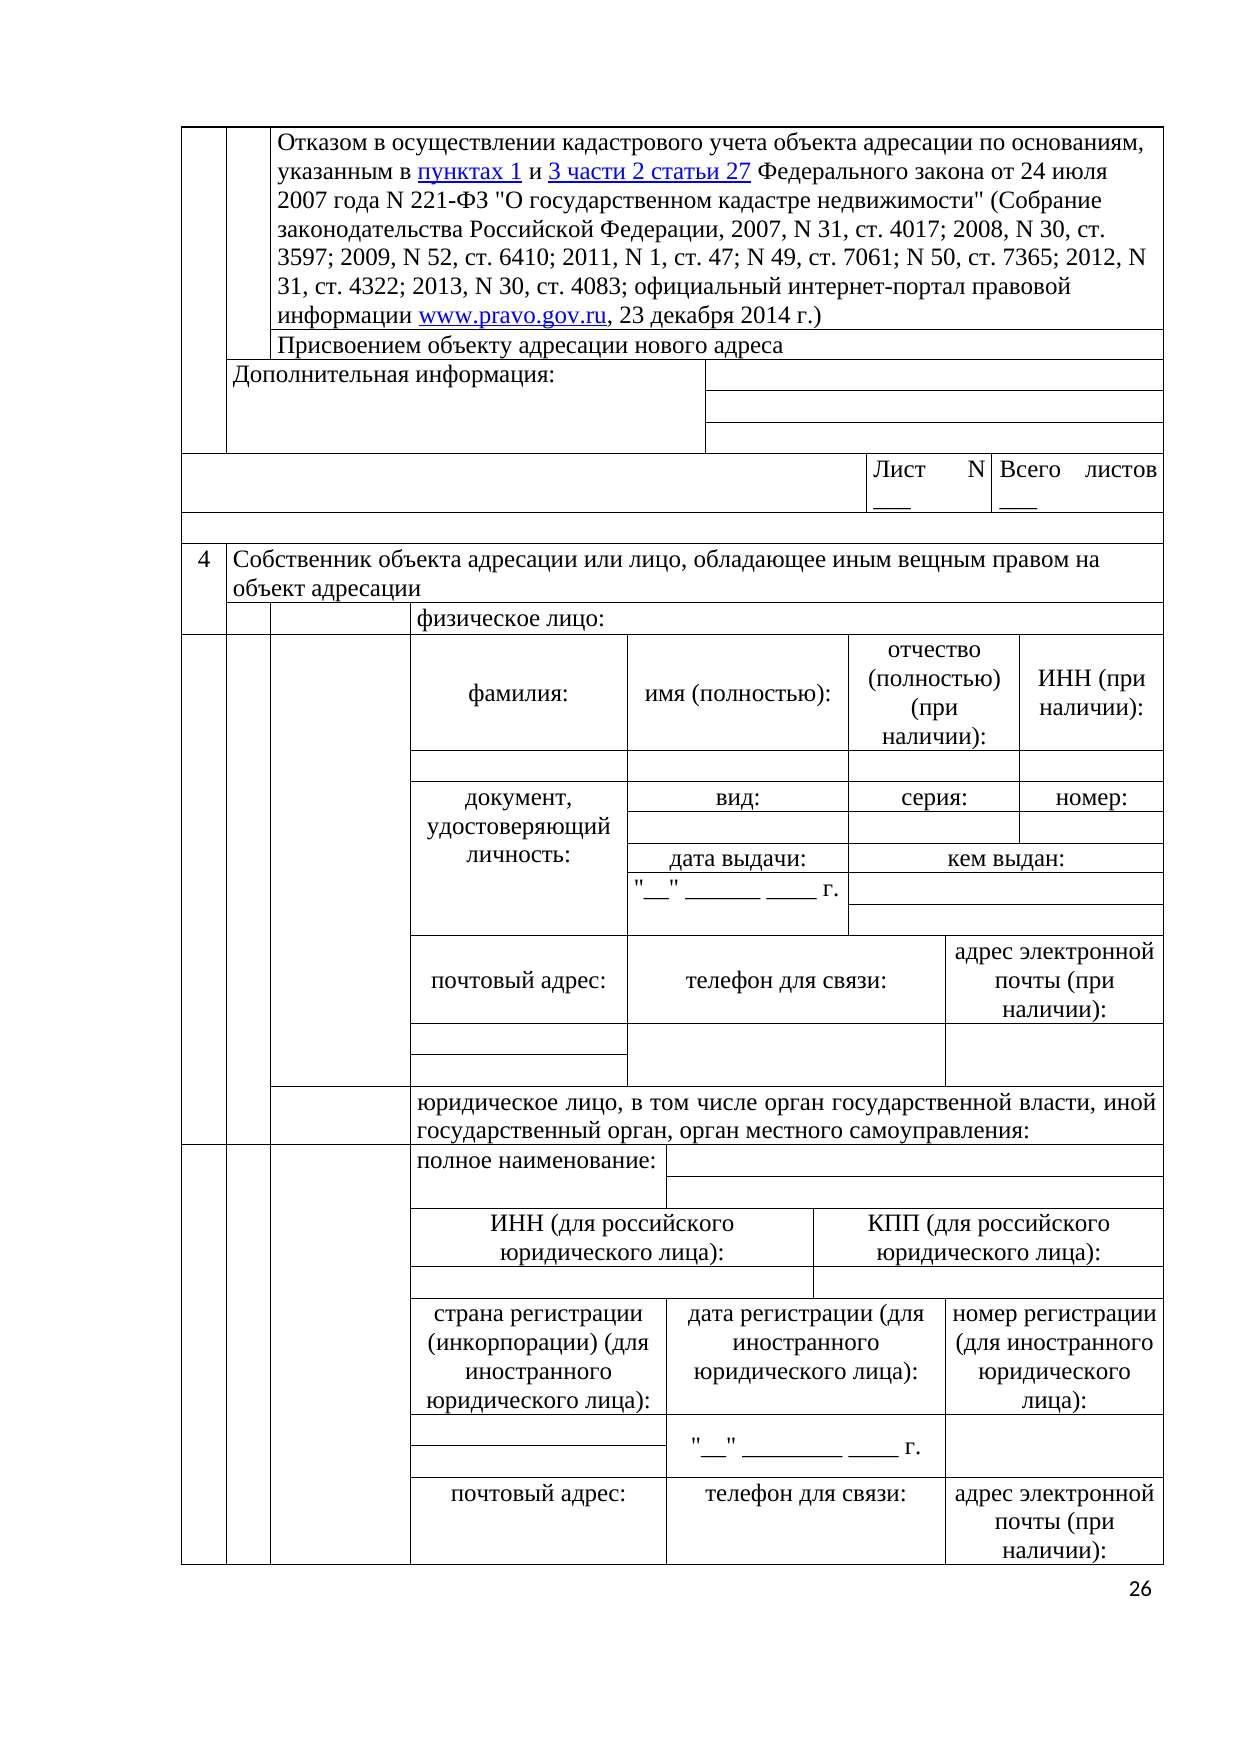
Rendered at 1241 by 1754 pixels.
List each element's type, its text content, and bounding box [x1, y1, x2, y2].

table_cell [271, 1145, 410, 1564]
table_cell [1020, 751, 1163, 781]
table_cell [628, 812, 848, 842]
table_cell почтовый адрес: [411, 936, 627, 1023]
table_cell кем выдан: [849, 844, 1163, 872]
table_cell дата выдачи: [628, 844, 848, 872]
table_cell [271, 635, 410, 1086]
table_cell [849, 751, 1019, 781]
table_cell [1020, 812, 1163, 842]
table_cell отчество (полностью) (при наличии): [849, 635, 1019, 749]
table_cell адрес электронной почты (при наличии): [946, 1478, 1163, 1564]
table_cell адрес электронной почты (при наличии): [946, 936, 1163, 1023]
table_cell ИНН (для российского юридического лица): [411, 1209, 813, 1266]
table_cell [271, 1087, 410, 1144]
table_cell страна регистрации (инкорпорации) (для иностранного юридического лица): [411, 1299, 666, 1413]
table_cell [946, 1024, 1163, 1086]
table_cell [411, 1267, 813, 1297]
table_cell Собственник объекта адресации или лицо, обладающее иным вещным правом на объект адресации [227, 544, 1163, 602]
table_cell [182, 454, 866, 512]
table_cell [667, 1177, 1163, 1207]
table_cell вид: [628, 782, 848, 811]
table_cell Лист N ___ [867, 454, 991, 512]
table_cell [271, 603, 410, 633]
table_cell [849, 905, 1163, 935]
table_cell [706, 423, 1163, 453]
table_cell [411, 1055, 627, 1086]
table_cell [182, 513, 1163, 543]
table_cell [227, 128, 270, 358]
table_cell номер: [1020, 782, 1163, 811]
table_cell Всего листов ___ [992, 454, 1163, 512]
table_cell [706, 360, 1163, 390]
table_cell [411, 1415, 666, 1445]
table_cell [628, 1024, 945, 1086]
table_cell Дополнительная информация: [227, 360, 705, 453]
table_cell [814, 1267, 1163, 1297]
table_cell [227, 1145, 270, 1564]
table_cell "__" ______ ____ г. [628, 873, 848, 935]
table_cell ИНН (при наличии): [1020, 635, 1163, 749]
table_cell телефон для связи: [628, 936, 945, 1023]
table_cell [411, 751, 627, 781]
table_cell номер регистрации (для иностранного юридического лица): [946, 1299, 1163, 1413]
table_cell "__" ________ ____ г. [667, 1415, 945, 1477]
table_cell [227, 603, 270, 633]
table_cell [411, 1024, 627, 1054]
table_cell [411, 1446, 666, 1477]
table_cell [706, 391, 1163, 422]
table_cell КПП (для российского юридического лица): [814, 1209, 1163, 1266]
table_cell физическое лицо: [411, 603, 1163, 633]
table_cell Присвоением объекту адресации нового адреса [271, 330, 1163, 358]
table_cell [182, 635, 226, 1144]
table_cell [628, 751, 848, 781]
table_cell полное наименование: [411, 1145, 666, 1207]
table_cell [227, 635, 270, 1144]
table_cell [849, 812, 1019, 842]
table_cell серия: [849, 782, 1019, 811]
table_cell [946, 1415, 1163, 1477]
table_cell имя (полностью): [628, 635, 848, 749]
table_cell [667, 1145, 1163, 1176]
table_cell почтовый адрес: [411, 1478, 666, 1564]
table_cell Отказом в осуществлении кадастрового учета объекта адресации по основаниям, указанным в пунктах 1 и 3 части 2 статьи 27 Федерального закона от 24 июля 2007 года N 221-ФЗ "О государственном кадастре недвижимости" (Собрание законодательства Российской Федерации, 2007, N 31, ст. 4017; 2008, N 30, ст. 3597; 2009, N 52, ст. 6410; 2011, N 1, ст. 47; N 49, ст. 7061; N 50, ст. 7365; 2012, N 31, ст. 4322; 2013, N 30, ст. 4083; официальный интернет-портал правовой информации www.pravo.gov.ru, 23 декабря 2014 г.) [271, 128, 1163, 329]
table_cell документ, удостоверяющий личность: [411, 782, 627, 935]
table_cell 4 [182, 544, 226, 633]
table_cell фамилия: [411, 635, 627, 749]
table_cell [849, 873, 1163, 904]
table_cell [182, 1145, 226, 1564]
table_cell юридическое лицо, в том числе орган государственной власти, иной государственный орган, орган местного самоуправления: [411, 1087, 1163, 1144]
table_cell дата регистрации (для иностранного юридического лица): [667, 1299, 945, 1413]
table_cell телефон для связи: [667, 1478, 945, 1564]
